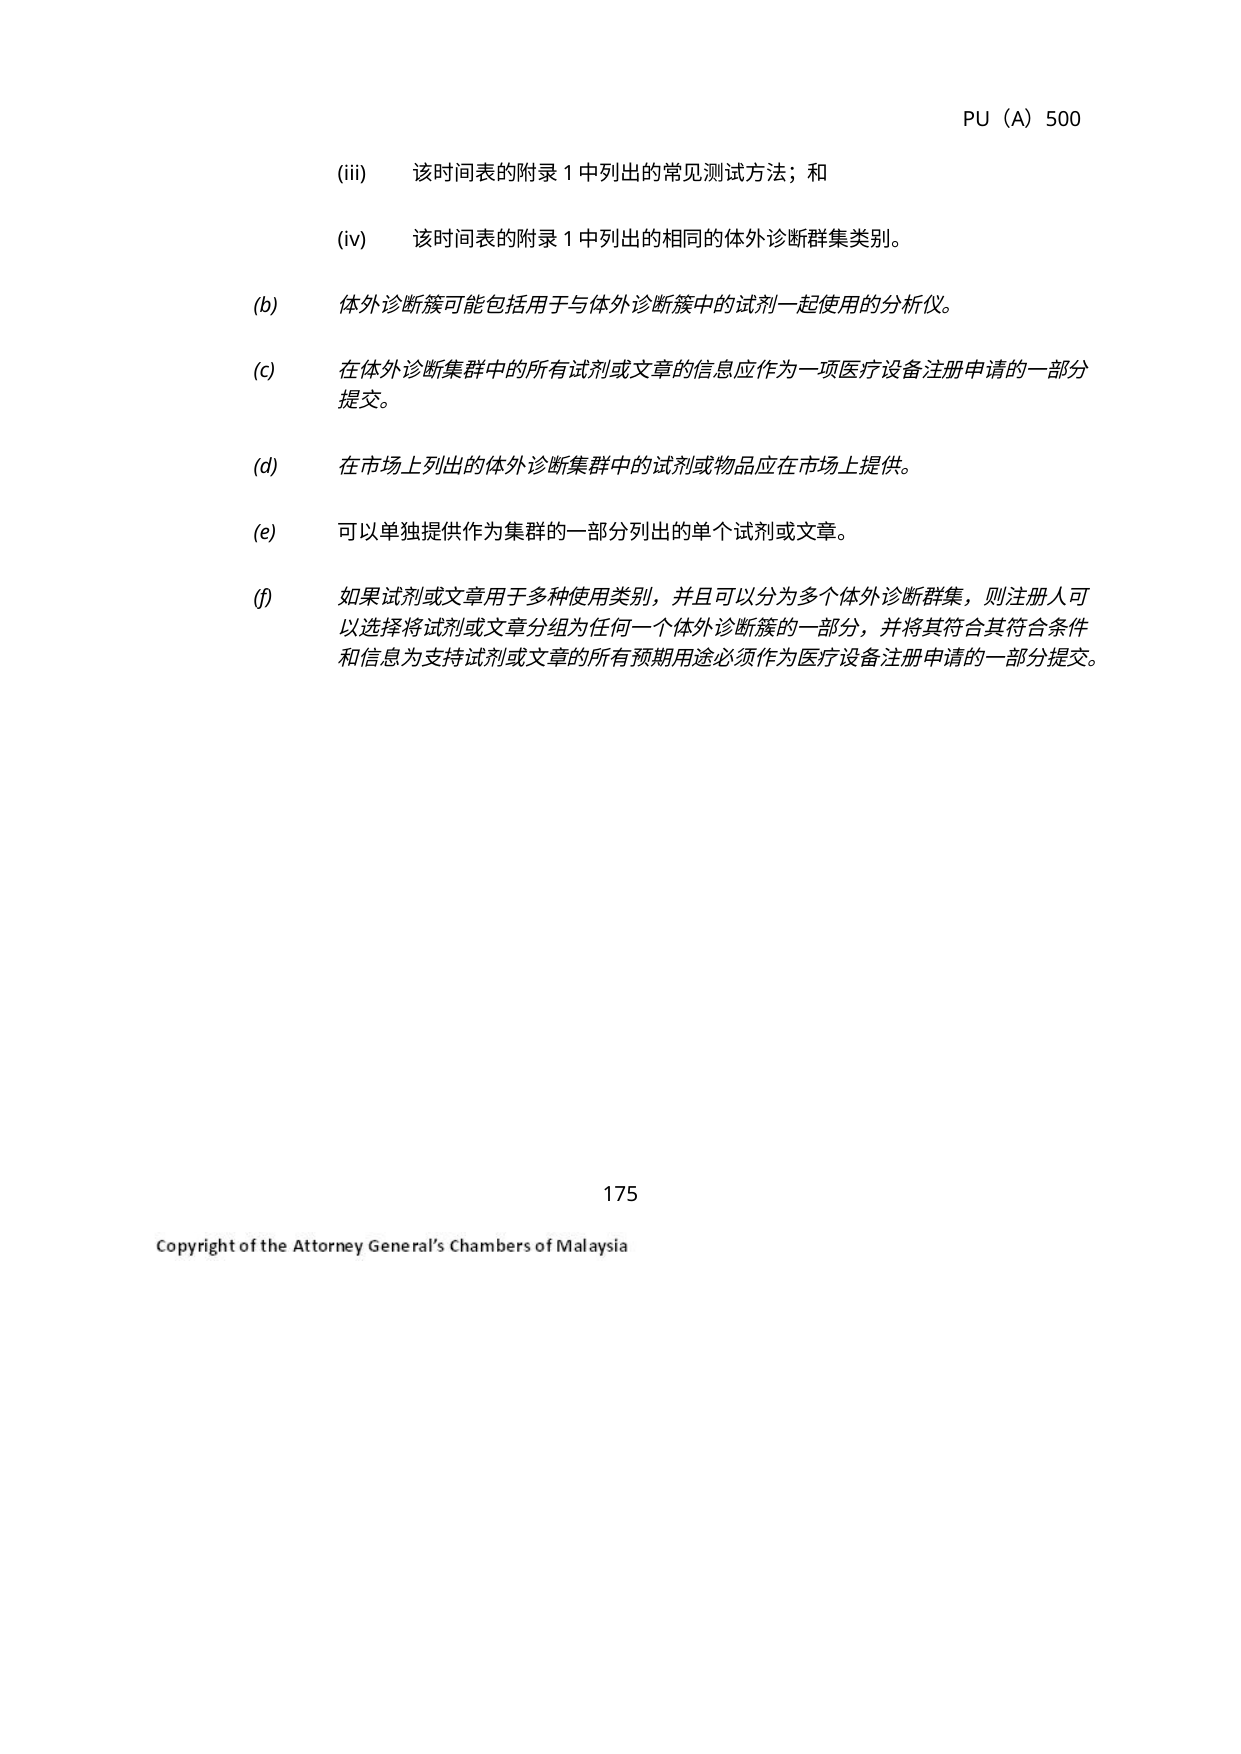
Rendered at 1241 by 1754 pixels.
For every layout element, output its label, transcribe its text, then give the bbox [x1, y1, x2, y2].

list 可以单独提供作为集群的一部分列出的单个试剂或文章。 [253, 515, 1090, 545]
text 175 [150, 1179, 1090, 1207]
text PU（A）500 [962, 102, 1090, 133]
list 在市场上列出的体外诊断集群中的试剂或物品应在市场上提供。 [253, 449, 1090, 479]
list 该时间表的附录1中列出的常见测试方法；和 [337, 157, 1090, 187]
list 该时间表的附录1中列出的相同的体外诊断群集类别。 [337, 222, 1090, 252]
picture [145, 1232, 639, 1261]
list 如果试剂或文章用于多种使用类别，并且可以分为多个体外诊断群集，则注册人可以选择将试剂或文章分组为任何一个体外诊断簇的一部分，并将其符合其符合条件和信息为支持试剂或文章的所有预期用途必须作为医疗设备注册申请的一部分提交。 [253, 581, 1090, 671]
list 在体外诊断集群中的所有试剂或文章的信息应作为一项医疗设备注册申请的一部分提交。 [253, 353, 1090, 414]
list 体外诊断簇可能包括用于与体外诊断簇中的试剂一起使用的分析仪。 [253, 288, 1090, 318]
